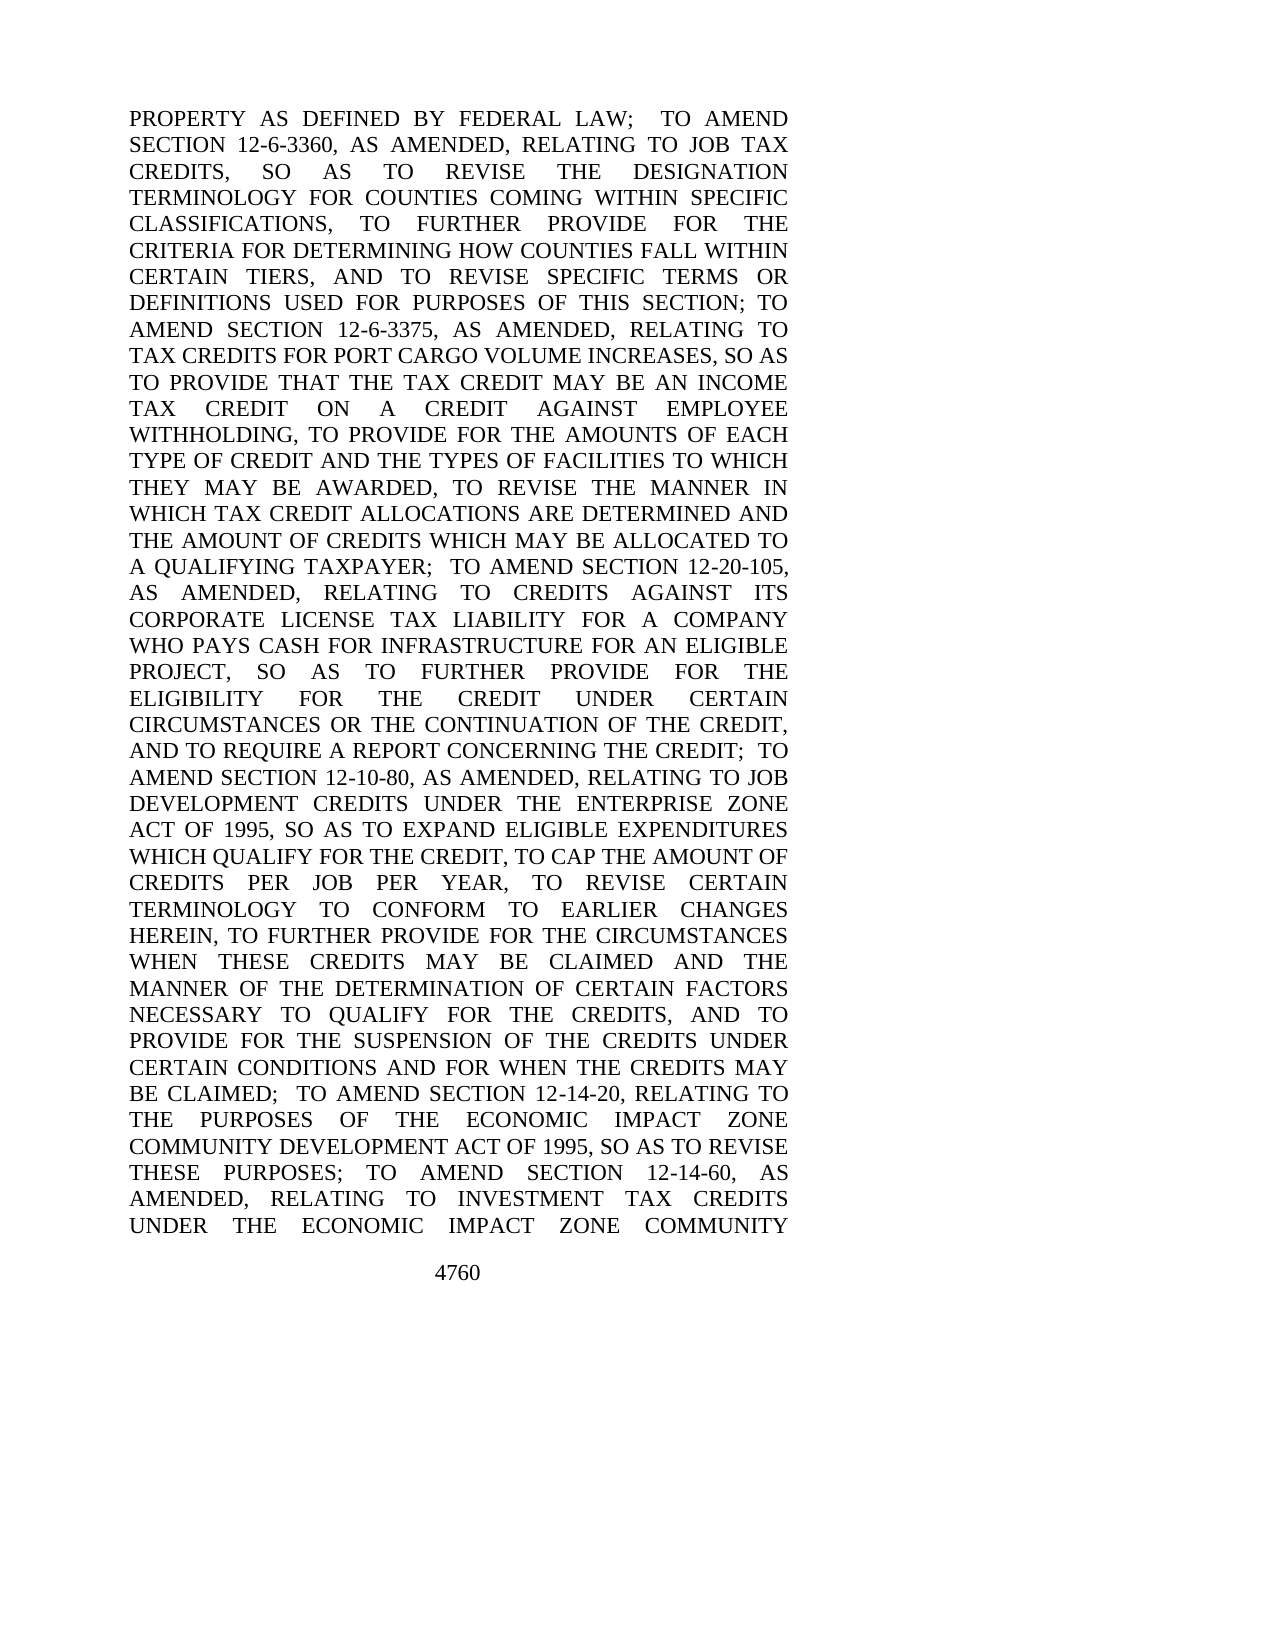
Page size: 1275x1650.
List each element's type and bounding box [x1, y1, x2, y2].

text [129, 105, 789, 1238]
